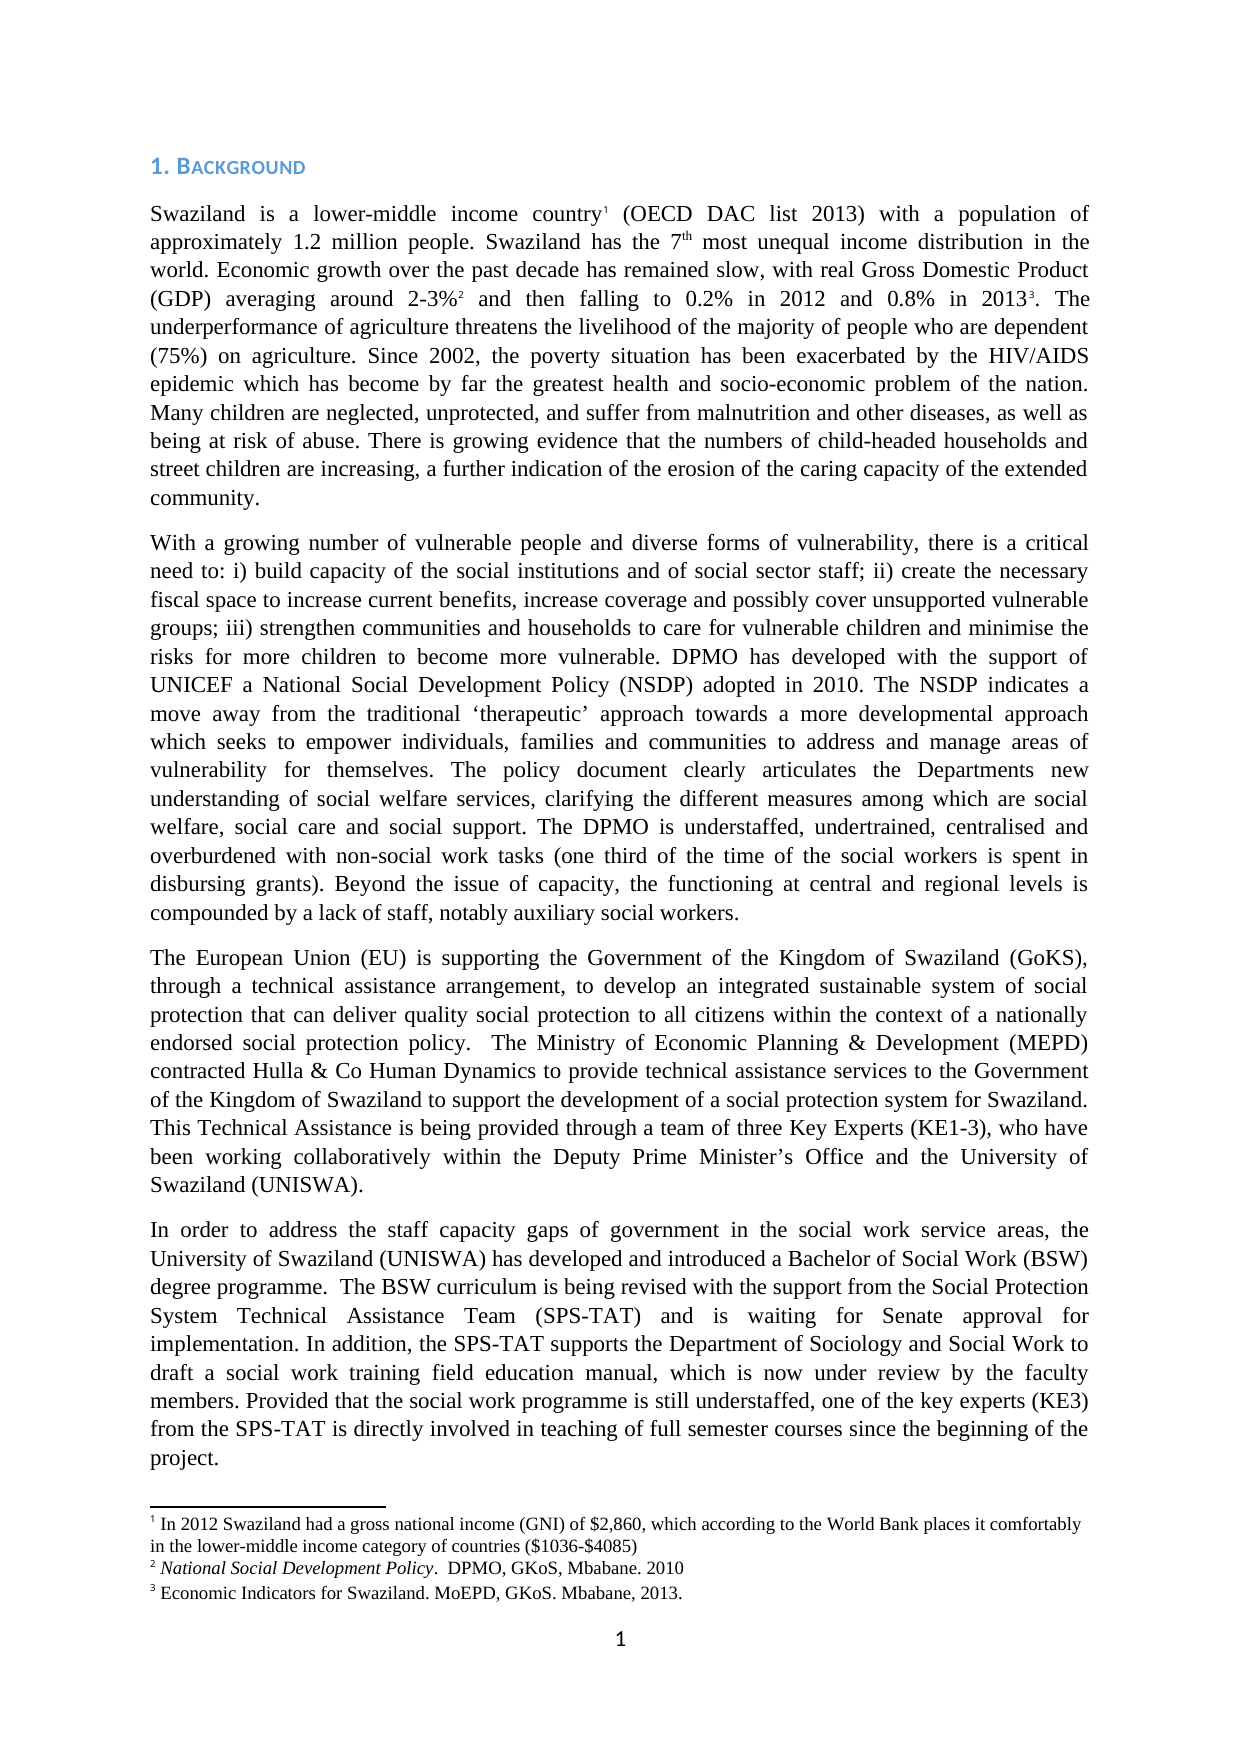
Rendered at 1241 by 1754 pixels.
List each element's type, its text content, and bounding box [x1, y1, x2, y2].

text Swaziland is a lower-middle income country (OECD DAC list 2013) with a population of approximately 1.2 million people. Swaziland has the 7th most unequal income distribution in the world. Economic growth over the past decade has remained slow, with real Gross Domestic Product (GDP) averaging around 2-3% and then falling to 0.2% in 2012 and 0.8% in 2013. The underperformance of agriculture threatens the livelihood of the majority of people who are dependent (75%) on agriculture. Since 2002, the poverty situation has been exacerbated by the HIV/AIDS epidemic which has become by far the greatest health and socio-economic problem of the nation. Many children are neglected, unprotected, and suffer from malnutrition and other diseases, as well as being at risk of abuse. There is growing evidence that the numbers of child-headed households and street children are increasing, a further indication of the erosion of the caring capacity of the extended community. [150, 199, 1090, 510]
text 1. Background [150, 150, 1090, 181]
text With a growing number of vulnerable people and diverse forms of vulnerability, there is a critical need to: i) build capacity of the social institutions and of social sector staff; ii) create the necessary fiscal space to increase current benefits, increase coverage and possibly cover unsupported vulnerable groups; iii) strengthen communities and households to care for vulnerable children and minimise the risks for more children to become more vulnerable. DPMO has developed with the support of UNICEF a National Social Development Policy (NSDP) adopted in 2010. The NSDP indicates a move away from the traditional ‘therapeutic’ approach towards a more developmental approach which seeks to empower individuals, families and communities to address and manage areas of vulnerability for themselves. The policy document clearly articulates the Departments new understanding of social welfare services, clarifying the different measures among which are social welfare, social care and social support. The DPMO is understaffed, undertrained, centralised and overburdened with non-social work tasks (one third of the time of the social workers is spent in disbursing grants). Beyond the issue of capacity, the functioning at central and regional levels is compounded by a lack of staff, notably auxiliary social workers. [150, 529, 1090, 925]
text The European Union (EU) is supporting the Government of the Kingdom of Swaziland (GoKS), through a technical assistance arrangement, to develop an integrated sustainable system of social protection that can deliver quality social protection to all citizens within the context of a nationally endorsed social protection policy. The Ministry of Economic Planning & Development (MEPD) contracted Hulla & Co Human Dynamics to provide technical assistance services to the Government of the Kingdom of Swaziland to support the development of a social protection system for Swaziland. This Technical Assistance is being provided through a team of three Key Experts (KE1-3), who have been working collaboratively within the Deputy Prime Minister’s Office and the University of Swaziland (UNISWA). [150, 944, 1090, 1198]
text In order to address the staff capacity gaps of government in the social work service areas, the University of Swaziland (UNISWA) has developed and introduced a Bachelor of Social Work (BSW) degree programme. The BSW curriculum is being revised with the support from the Social Protection System Technical Assistance Team (SPS-TAT) and is waiting for Senate approval for implementation. In addition, the SPS-TAT supports the Department of Sociology and Social Work to draft a social work training field education manual, which is now under review by the faculty members. Provided that the social work programme is still understaffed, one of the key experts (KE3) from the SPS-TAT is directly involved in teaching of full semester courses since the beginning of the project. [150, 1216, 1090, 1470]
